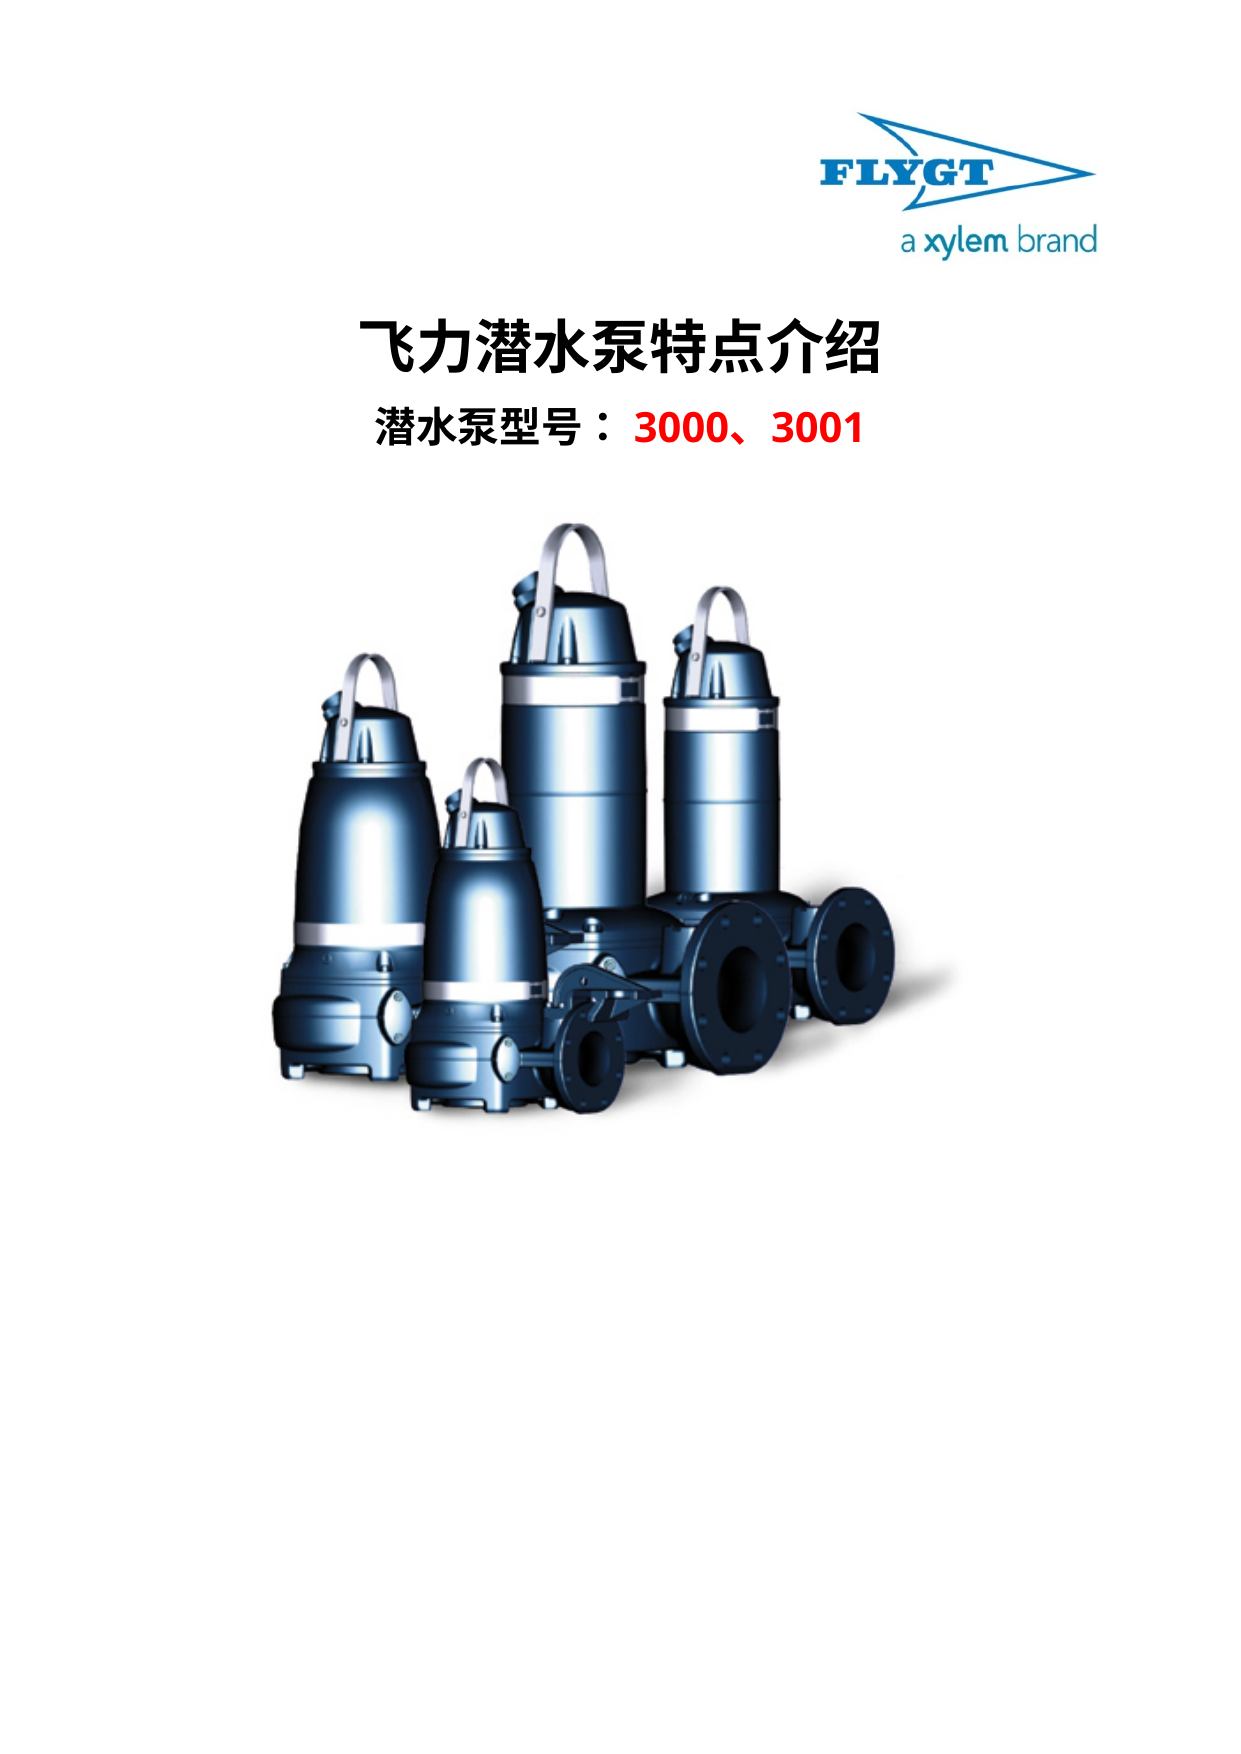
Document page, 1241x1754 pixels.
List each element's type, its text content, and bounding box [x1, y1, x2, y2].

picture [816, 108, 1100, 264]
text 潜水泵型号： 3000、3001 [148, 392, 1092, 457]
text 飞力潜水泵特点介绍 [148, 295, 1092, 392]
picture [177, 457, 1063, 1187]
